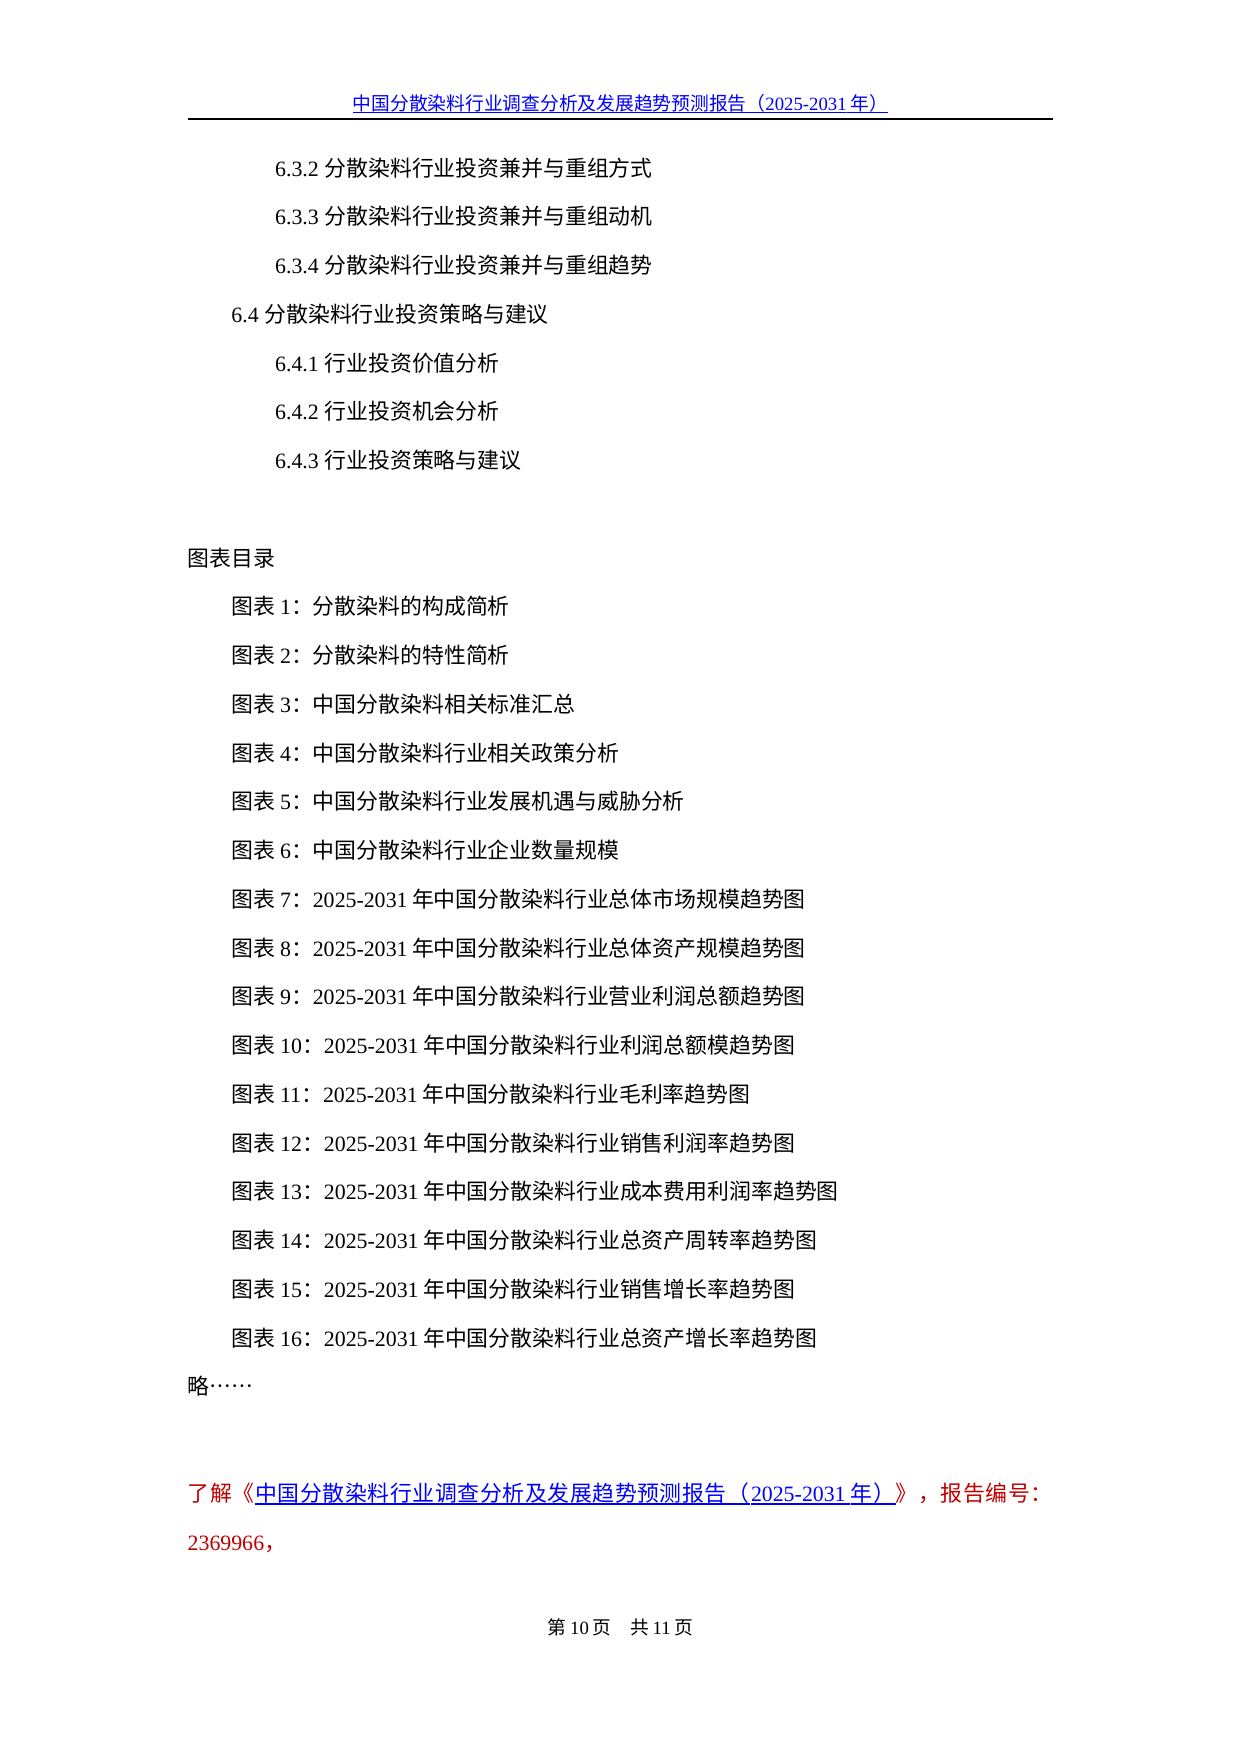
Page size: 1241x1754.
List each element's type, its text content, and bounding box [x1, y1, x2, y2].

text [187, 150, 1053, 1401]
text 了解《中国分散染料行业调查分析及发展趋势预测报告（2025-2031年）》，报告编号：2369966， [187, 1475, 1053, 1557]
